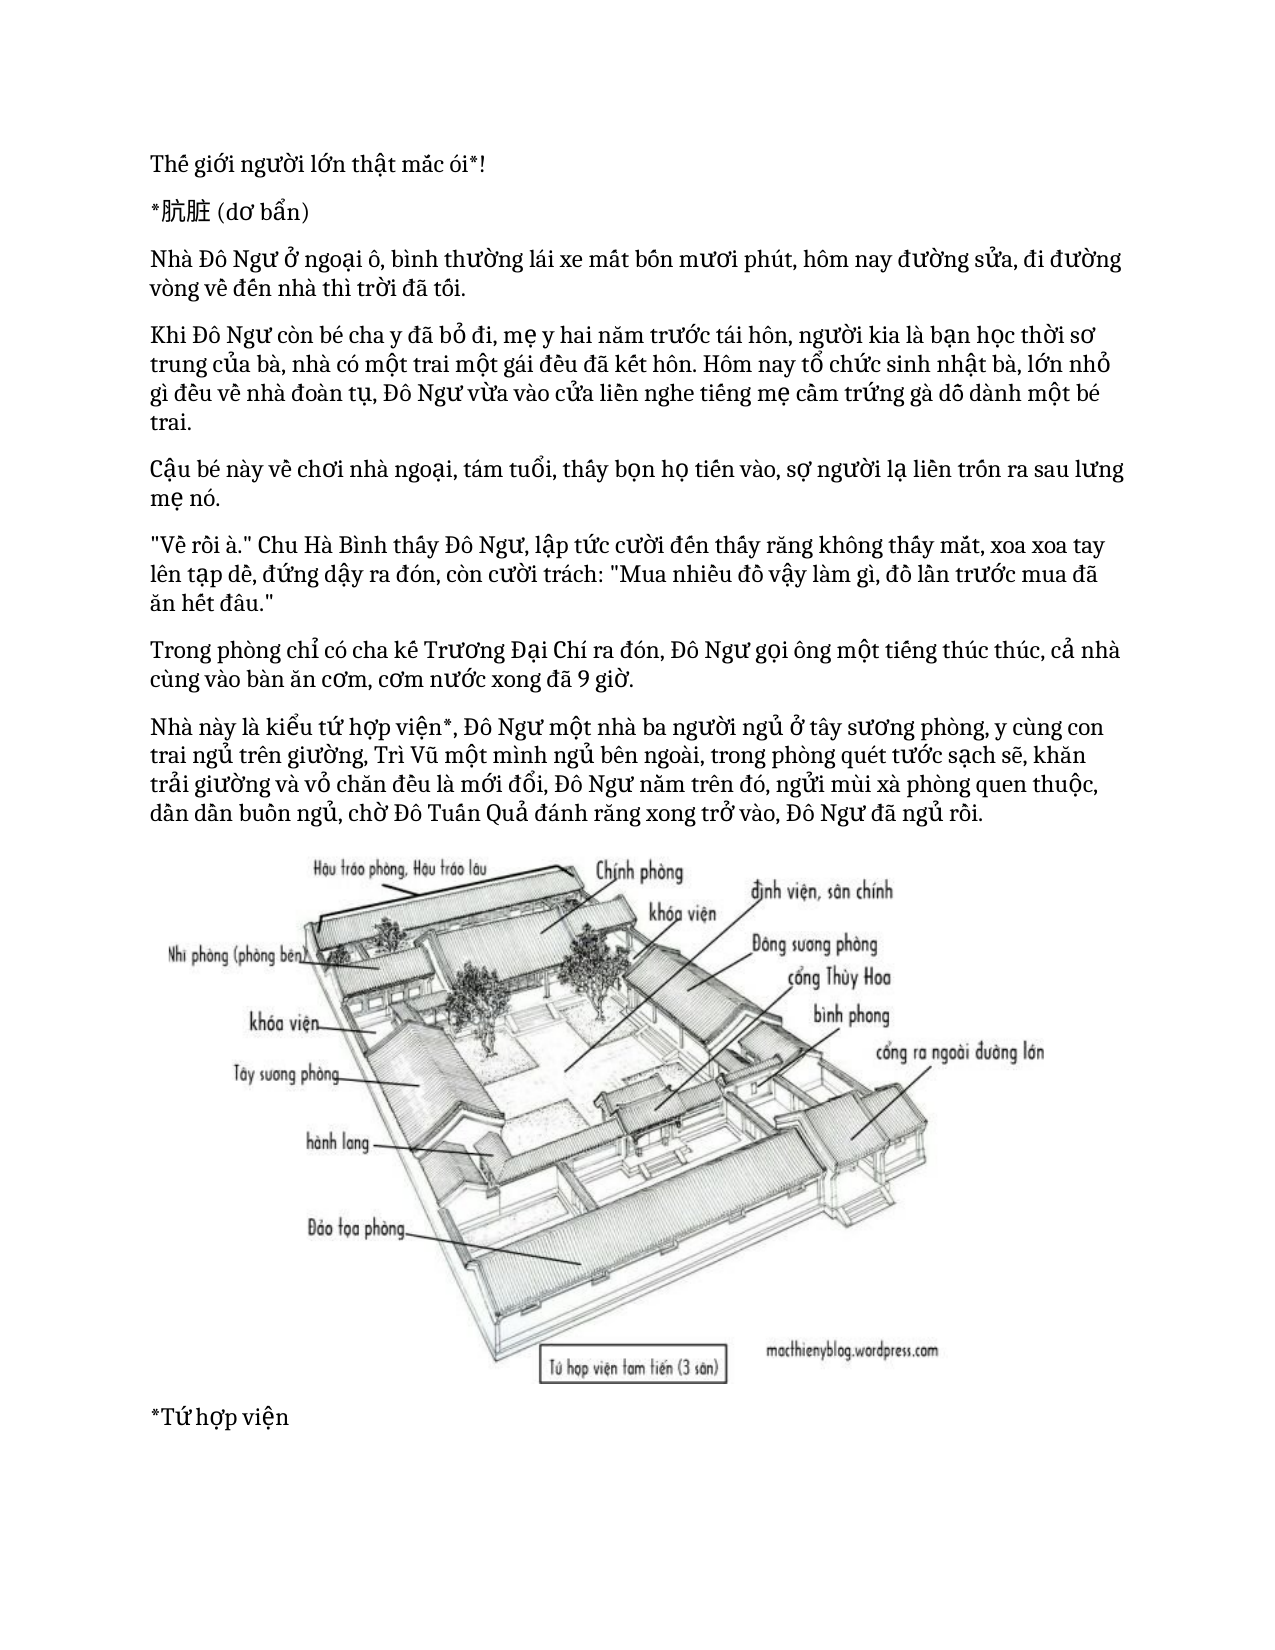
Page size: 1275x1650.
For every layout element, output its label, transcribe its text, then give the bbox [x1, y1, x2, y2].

text Nhà này là kiểu tứ hợp viện*, Đô Ngư một nhà ba người ngủ ở tây sương phòng, y cùng con trai ngủ trên giường, Trì Vũ một mình ngủ bên ngoài, trong phòng quét tước sạch sẽ, khăn trải giường và vỏ chăn đều là mới đổi, Đô Ngư nằm trên đó, ngửi mùi xà phòng quen thuộc, dần dần buồn ngủ, chờ Đô Tuấn Quả đánh răng xong trở vào, Đô Ngư đã ngủ rồi. [150, 712, 1125, 827]
text "Về rồi à." Chu Hà Bình thấy Đô Ngư, lập tức cười đến thấy răng không thấy mắt, xoa xoa tay lên tạp dề, đứng dậy ra đón, còn cười trách: "Mua nhiều đồ vậy làm gì, đồ lần trước mua đã ăn hết đâu." [150, 531, 1125, 617]
text Thế giới người lớn thật mắc ói*! [150, 150, 1125, 179]
text Cậu bé này về chơi nhà ngoại, tám tuổi, thấy bọn họ tiến vào, sợ người lạ liền trốn ra sau lưng mẹ nó. [150, 455, 1125, 512]
text Trong phòng chỉ có cha kế Trương Đại Chí ra đón, Đô Ngư gọi ông một tiếng thúc thúc, cả nhà cùng vào bàn ăn cơm, cơm nước xong đã 9 giờ. [150, 636, 1125, 694]
text Khi Đô Ngư còn bé cha y đã bỏ đi, mẹ y hai năm trước tái hôn, người kia là bạn học thời sơ trung của bà, nhà có một trai một gái đều đã kết hôn. Hôm nay tổ chức sinh nhật bà, lớn nhỏ gì đều về nhà đoàn tụ, Đô Ngư vừa vào cửa liền nghe tiếng mẹ cầm trứng gà dỗ dành một bé trai. [150, 321, 1125, 436]
text *Tứ hợp viện [150, 1402, 1125, 1431]
text *肮脏 (dơ bẩn) [150, 197, 1125, 226]
picture [168, 846, 1044, 1384]
text Nhà Đô Ngư ở ngoại ô, bình thường lái xe mất bốn mươi phút, hôm nay đường sửa, đi đường vòng về đến nhà thì trời đã tối. [150, 245, 1125, 302]
